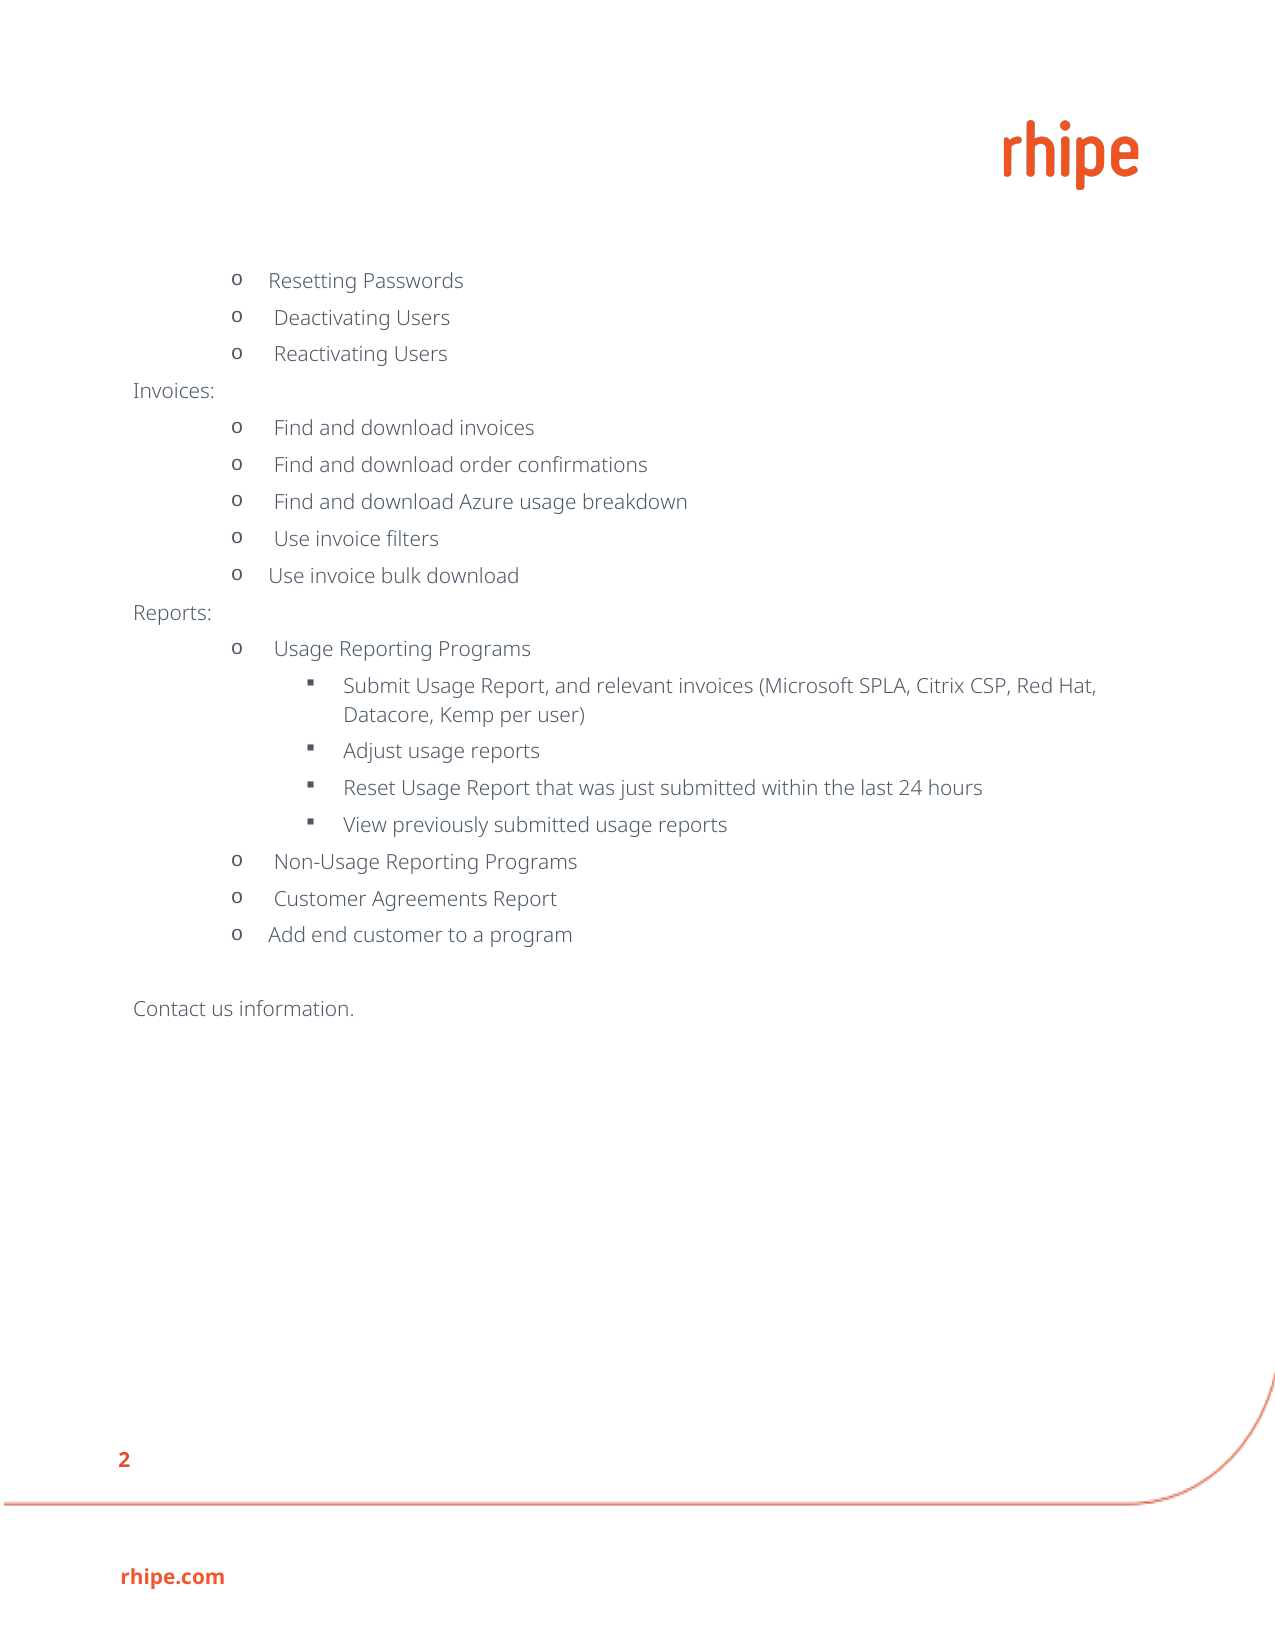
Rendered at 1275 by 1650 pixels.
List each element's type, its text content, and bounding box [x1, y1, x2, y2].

list Non-Usage Reporting Programs [231, 847, 1157, 875]
list Resetting Passwords [231, 266, 1157, 294]
list Use invoice filters [231, 524, 1157, 552]
list Find and download order confirmations [231, 450, 1157, 479]
list Use invoice bulk download [231, 561, 1157, 589]
list Reactivating Users [231, 339, 1157, 368]
list Add end customer to a program [231, 921, 1157, 949]
list Adjust usage reports [306, 736, 1157, 765]
list Find and download Azure usage breakdown [231, 487, 1157, 516]
list Submit Usage Report, and relevant invoices (Microsoft SPLA, Citrix CSP, Red Hat, Datacore, Kemp per user) [306, 671, 1157, 728]
list Usage Reporting Programs [231, 634, 1157, 663]
list Find and download invoices [231, 413, 1157, 442]
list Customer Agreements Report [231, 884, 1157, 912]
list View previously submitted usage reports [306, 810, 1157, 838]
list Invoices: [133, 376, 1157, 405]
list Contact us information. [133, 994, 1157, 1023]
list Reports: [133, 598, 1157, 626]
list Deactivating Users [231, 303, 1157, 331]
list Reset Usage Report that was just submitted within the last 24 hours [306, 773, 1157, 802]
